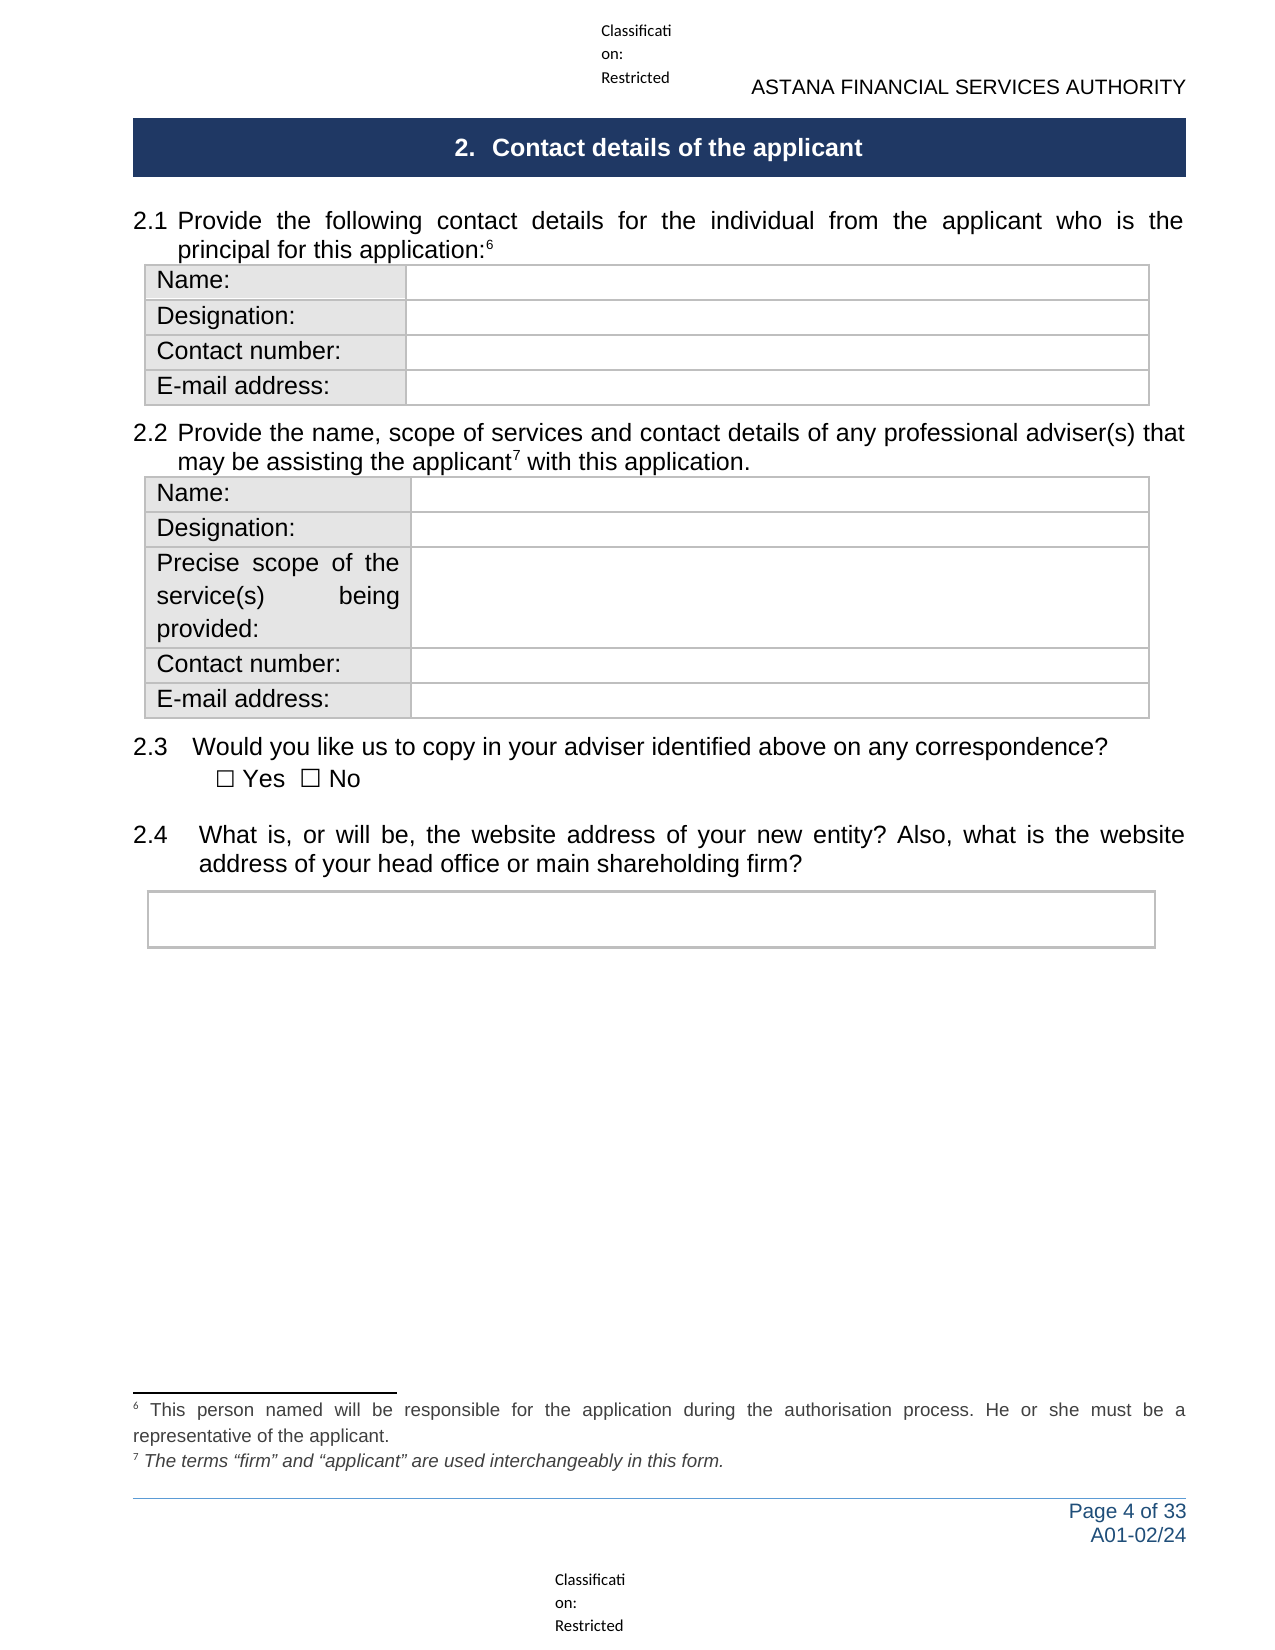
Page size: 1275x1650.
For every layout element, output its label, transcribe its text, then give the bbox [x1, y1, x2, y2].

table_cell [412, 513, 1148, 546]
table_header Contact details of the applicant [133, 118, 1186, 177]
table_header Name: [146, 266, 405, 298]
table_cell Designation: [146, 513, 410, 546]
table_header [412, 478, 1148, 511]
table_cell [412, 649, 1148, 682]
table_cell [407, 301, 1148, 334]
table_cell [412, 548, 1148, 647]
list What is, or will be, the website address of your new entity? Also, what is the website address of your head office or main shareholding firm? [133, 820, 1186, 878]
text Yes 󠄀 No [215, 760, 1186, 794]
list Provide the following contact details for the individual from the applicant who is the principal for this application: [133, 206, 1186, 263]
table_cell Contact number: [146, 336, 405, 369]
table_header Name: [146, 478, 410, 511]
table_cell E-mail address: [146, 684, 410, 717]
table_header [407, 266, 1148, 298]
list Provide the name, scope of services and contact details of any professional adviser(s) that may be assisting the applicant with this application. [133, 418, 1186, 476]
table_cell [407, 336, 1148, 369]
table_cell Designation: [146, 301, 405, 334]
table_cell Precise scope of the service(s) being provided: [146, 548, 410, 647]
table_cell [412, 684, 1148, 717]
table_header [149, 893, 1154, 946]
list Would you like us to copy in your adviser identified above on any correspondence? [133, 732, 1186, 760]
table_cell [407, 371, 1148, 404]
table_cell Contact number: [146, 649, 410, 682]
table_cell E-mail address: [146, 371, 405, 404]
